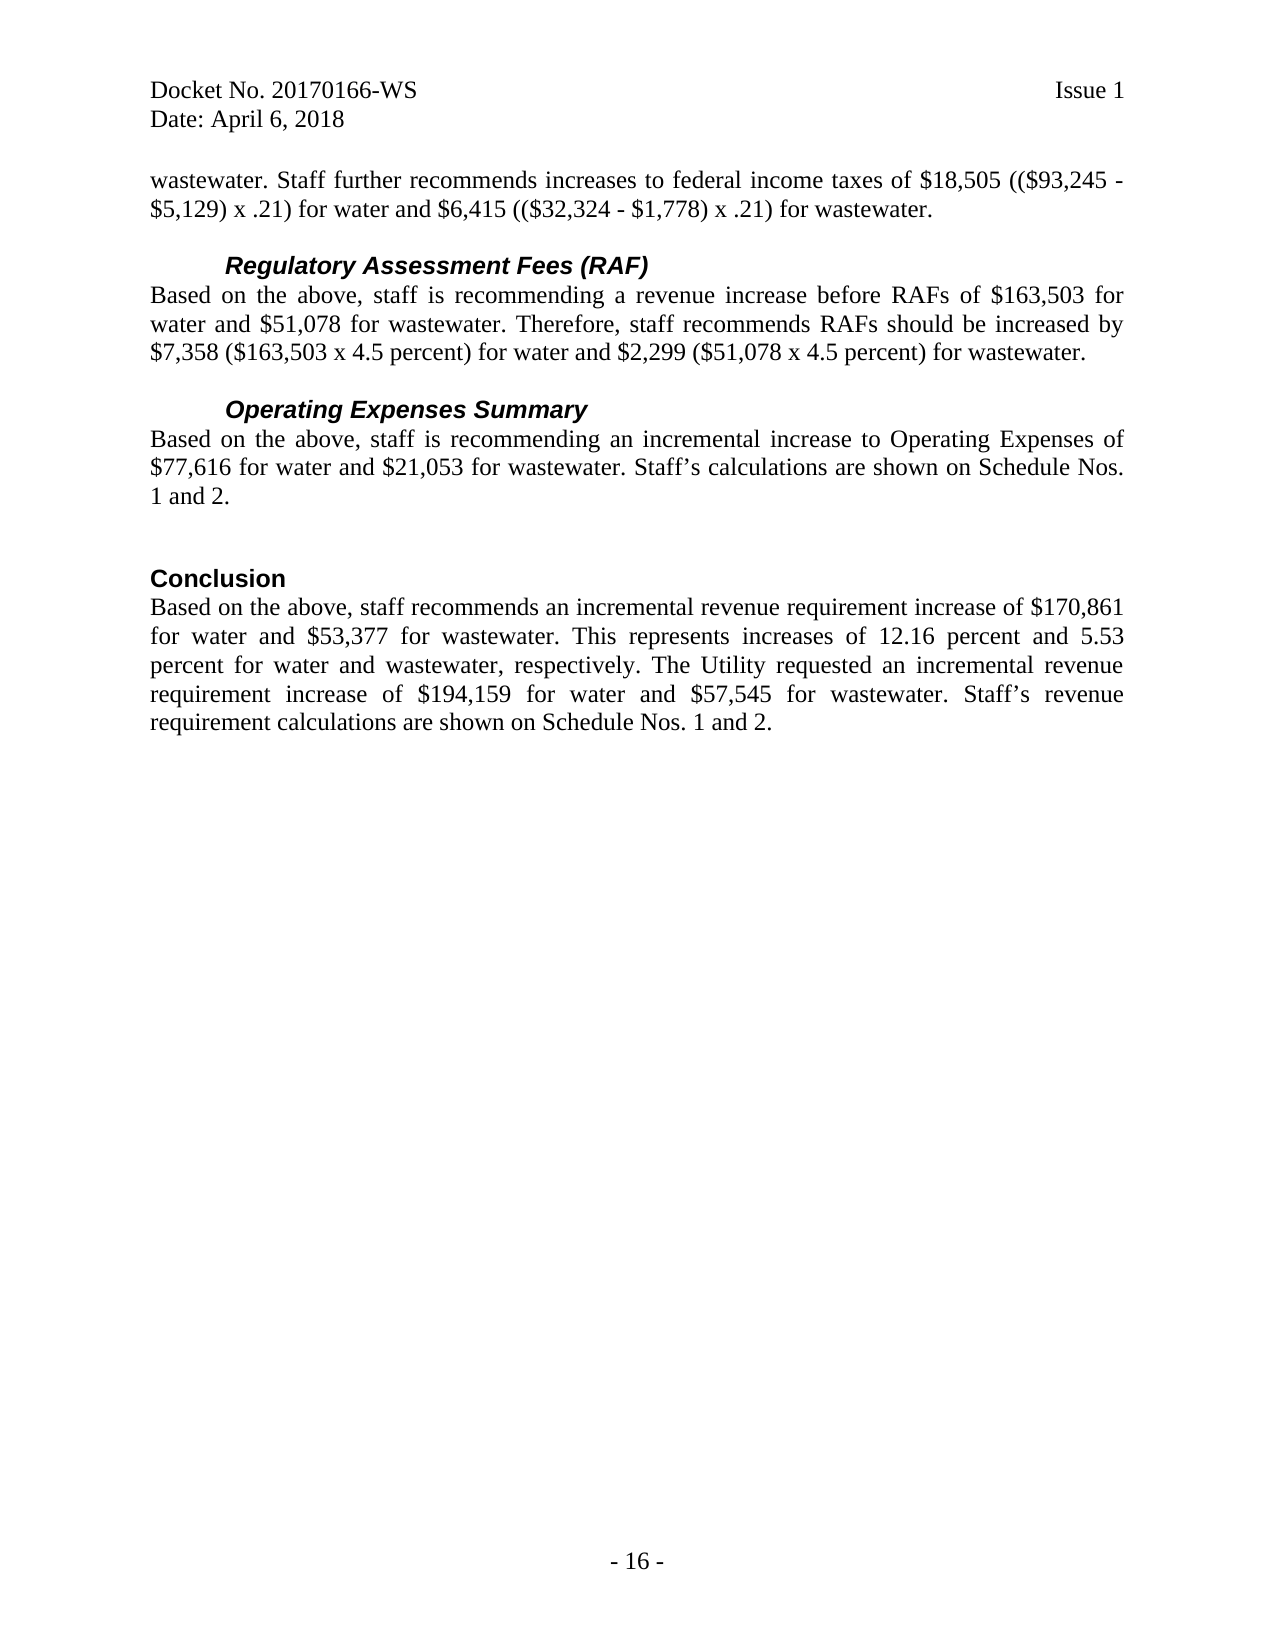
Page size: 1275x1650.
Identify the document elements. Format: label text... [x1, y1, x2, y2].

text Conclusion [150, 564, 1125, 592]
text Based on the above, staff is recommending an incremental increase to Operating Expenses of $77,616 for water and $21,053 for wastewater. Staff’s calculations are shown on Schedule Nos. 1 and 2. [150, 424, 1125, 510]
subtitle Based on the above, staff recommends an incremental revenue requirement increase of $170,861 for water and $53,377 for wastewater. This represents increases of 12.16 percent and 5.53 percent for water and wastewater, respectively. The Utility requested an incremental revenue requirement increase of $194,159 for water and $57,545 for wastewater. Staff’s revenue requirement calculations are shown on Schedule Nos. 1 and 2. [150, 592, 1125, 736]
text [150, 165, 1125, 222]
text Based on the above, staff is recommending a revenue increase before RAFs of $163,503 for water and $51,078 for wastewater. Therefore, staff recommends RAFs should be increased by $7,358 ($163,503 x 4.5 percent) for water and $2,299 ($51,078 x 4.5 percent) for wastewater. [150, 280, 1125, 366]
text Regulatory Assessment Fees (RAF) [150, 251, 1125, 280]
text Operating Expenses Summary [150, 395, 1125, 424]
